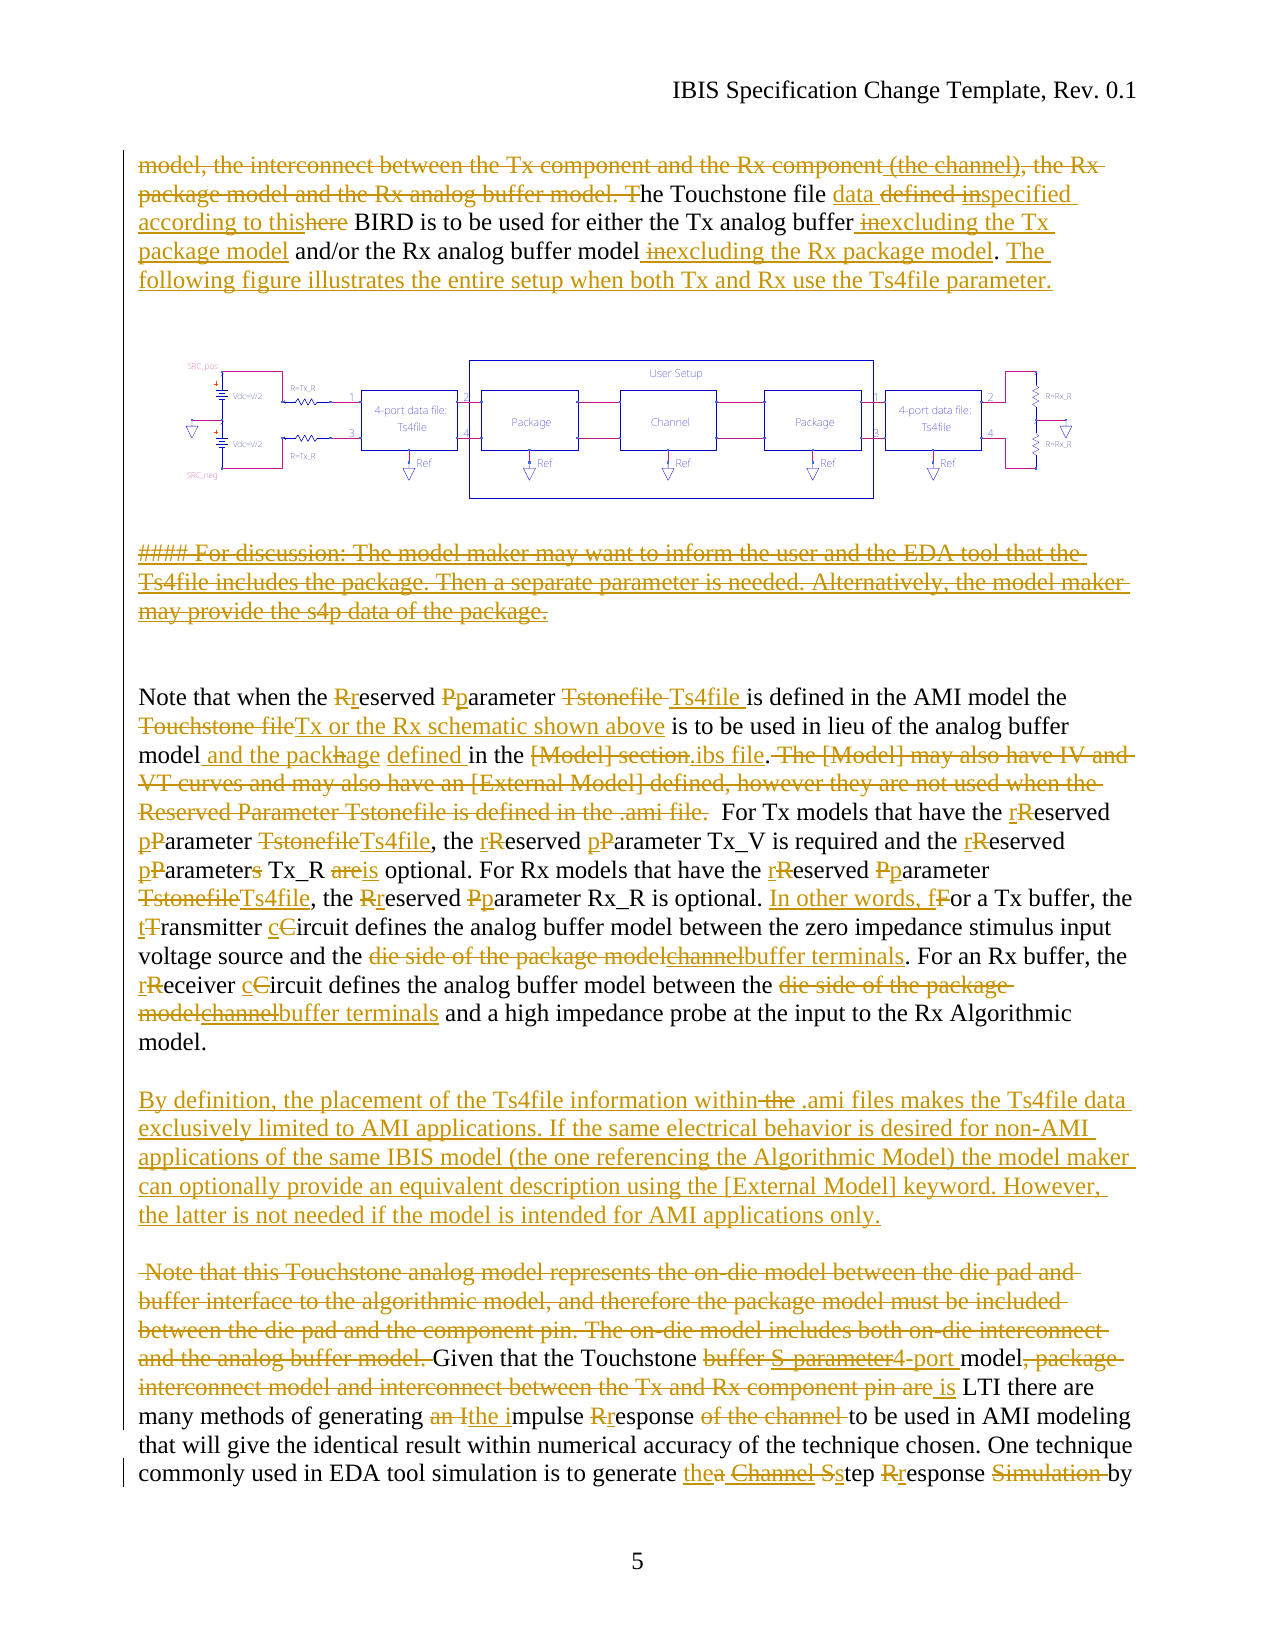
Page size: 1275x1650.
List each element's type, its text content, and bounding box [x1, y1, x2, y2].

text Note that when the eserved arameter is defined in the AMI model the is to be used in lieu of the analog buffer model in the . For Tx models that have the eserved arameter , the eserved arameter Tx_V is required and the eserved arameter Tx_R optional. For Rx models that have the eserved arameter , the eserved arameter Rx_R is optional. or a Tx buffer, the ransmitter ircuit defines the analog buffer model between the zero impedance stimulus input voltage source and the . For an Rx buffer, the eceiver ircuit defines the analog buffer model between the and a high impedance probe at the input to the Rx Algorithmic model. [138, 682, 1137, 1056]
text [138, 150, 1137, 294]
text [138, 1257, 1137, 1487]
